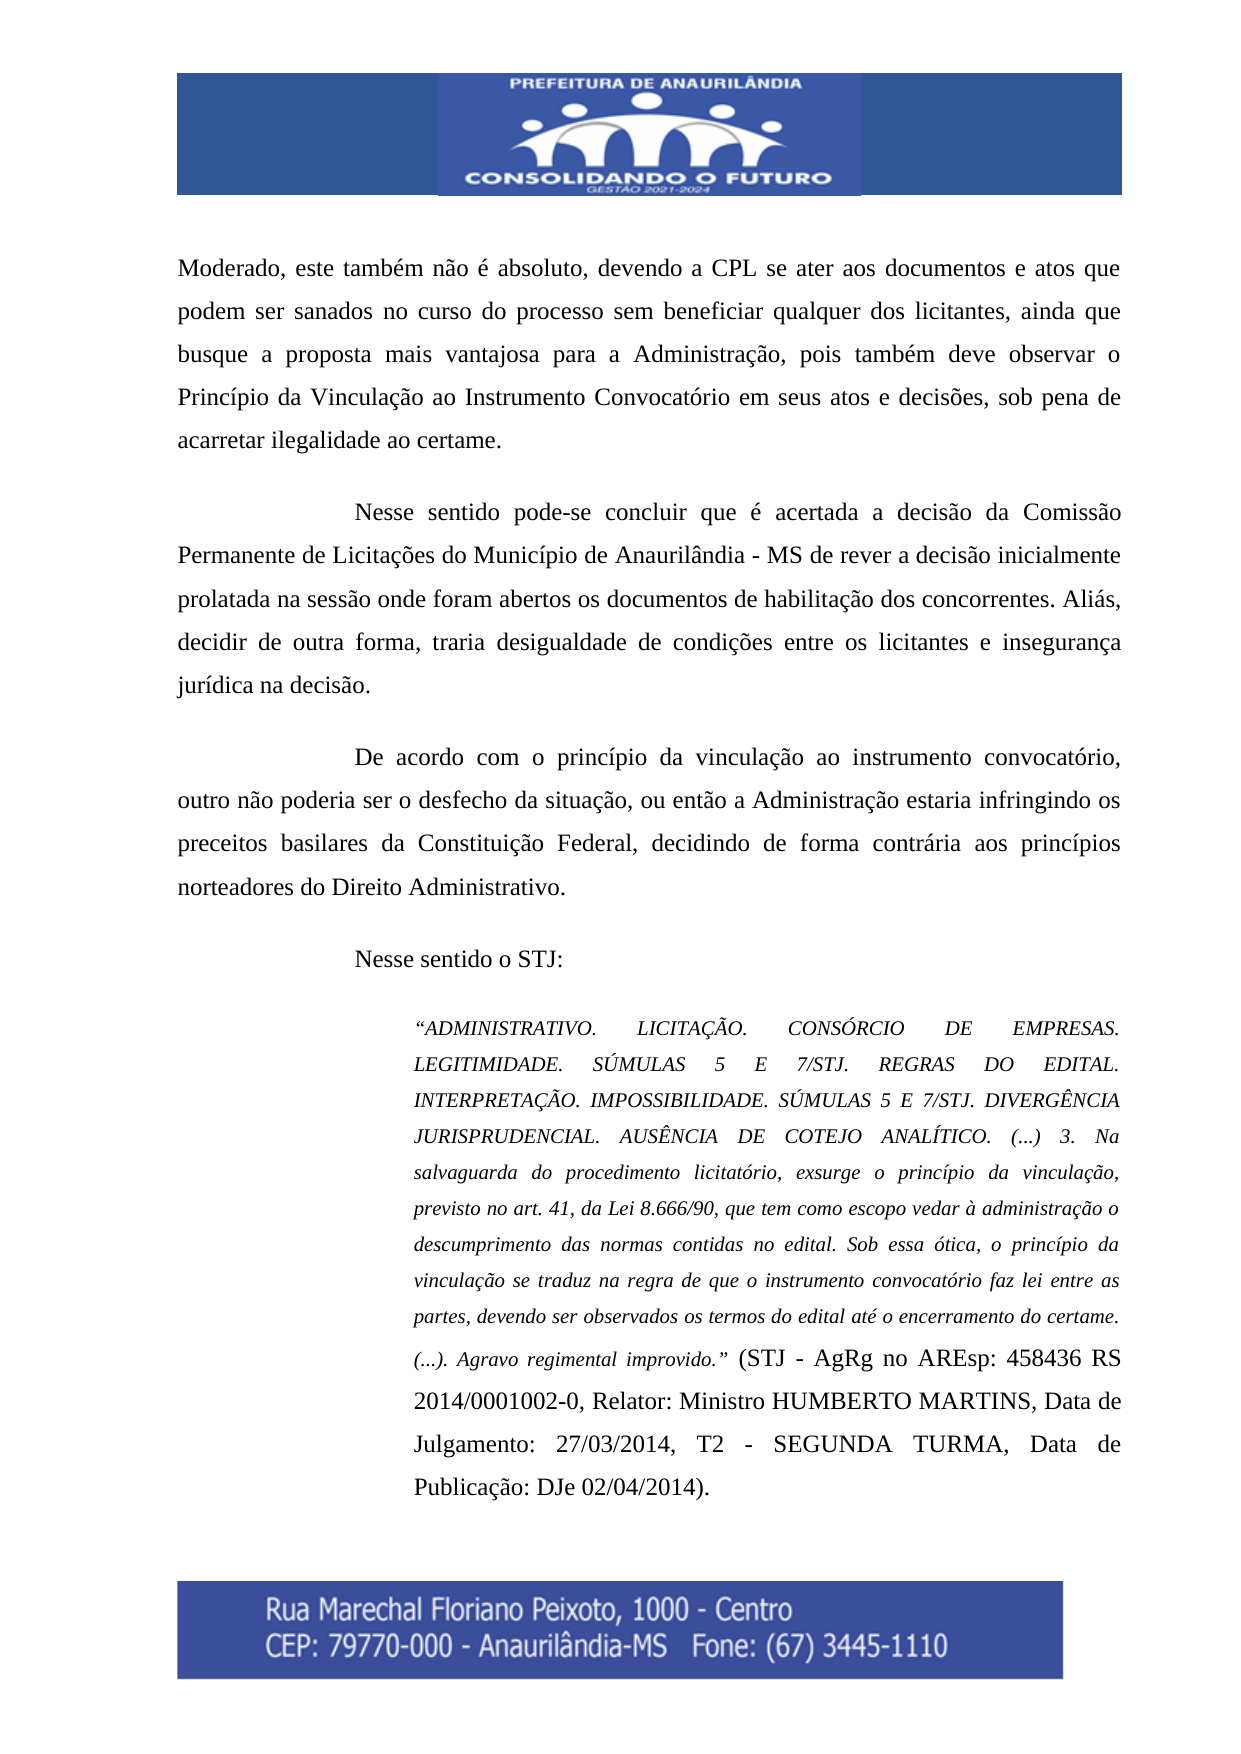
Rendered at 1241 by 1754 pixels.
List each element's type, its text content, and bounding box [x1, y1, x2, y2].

picture [437, 73, 862, 196]
text Nesse sentido pode-se concluir que é acertada a decisão da Comissão Permanente de Licitações do Município de Anaurilândia - MS de rever a decisão inicialmente prolatada na sessão onde foram abertos os documentos de habilitação dos concorrentes. Aliás, decidir de outra forma, traria desigualdade de condições entre os licitantes e insegurança jurídica na decisão. [177, 497, 1122, 699]
text De acordo com o princípio da vinculação ao instrumento convocatório, outro não poderia ser o desfecho da situação, ou então a Administração estaria infringindo os preceitos basilares da Constituição Federal, decidindo de forma contrária aos princípios norteadores do Direito Administrativo. [177, 742, 1122, 900]
text “ADMINISTRATIVO. LICITAÇÃO. CONSÓRCIO DE EMPRESAS. LEGITIMIDADE. SÚMULAS 5 E 7/STJ. REGRAS DO EDITAL. INTERPRETAÇÃO. IMPOSSIBILIDADE. SÚMULAS 5 E 7/STJ. DIVERGÊNCIA JURISPRUDENCIAL. AUSÊNCIA DE COTEJO ANALÍTICO. (...) 3. Na salvaguarda do procedimento licitatório, exsurge o princípio da vinculação, previsto no art. 41, da Lei 8.666/90, que tem como escopo vedar à administração o descumprimento das normas contidas no edital. Sob essa ótica, o princípio da vinculação se traduz na regra de que o instrumento convocatório faz lei entre as partes, devendo ser observados os termos do edital até o encerramento do certame. (...). Agravo regimental improvido.” (STJ - AgRg no AREsp: 458436 RS 2014/0001002-0, Relator: Ministro HUMBERTO MARTINS, Data de Julgamento: 27/03/2014, T2 - SEGUNDA TURMA, Data de Publicação: DJe 02/04/2014). [413, 1016, 1122, 1501]
text Nesse sentido o STJ: [177, 944, 1122, 973]
picture [177, 1581, 1065, 1681]
